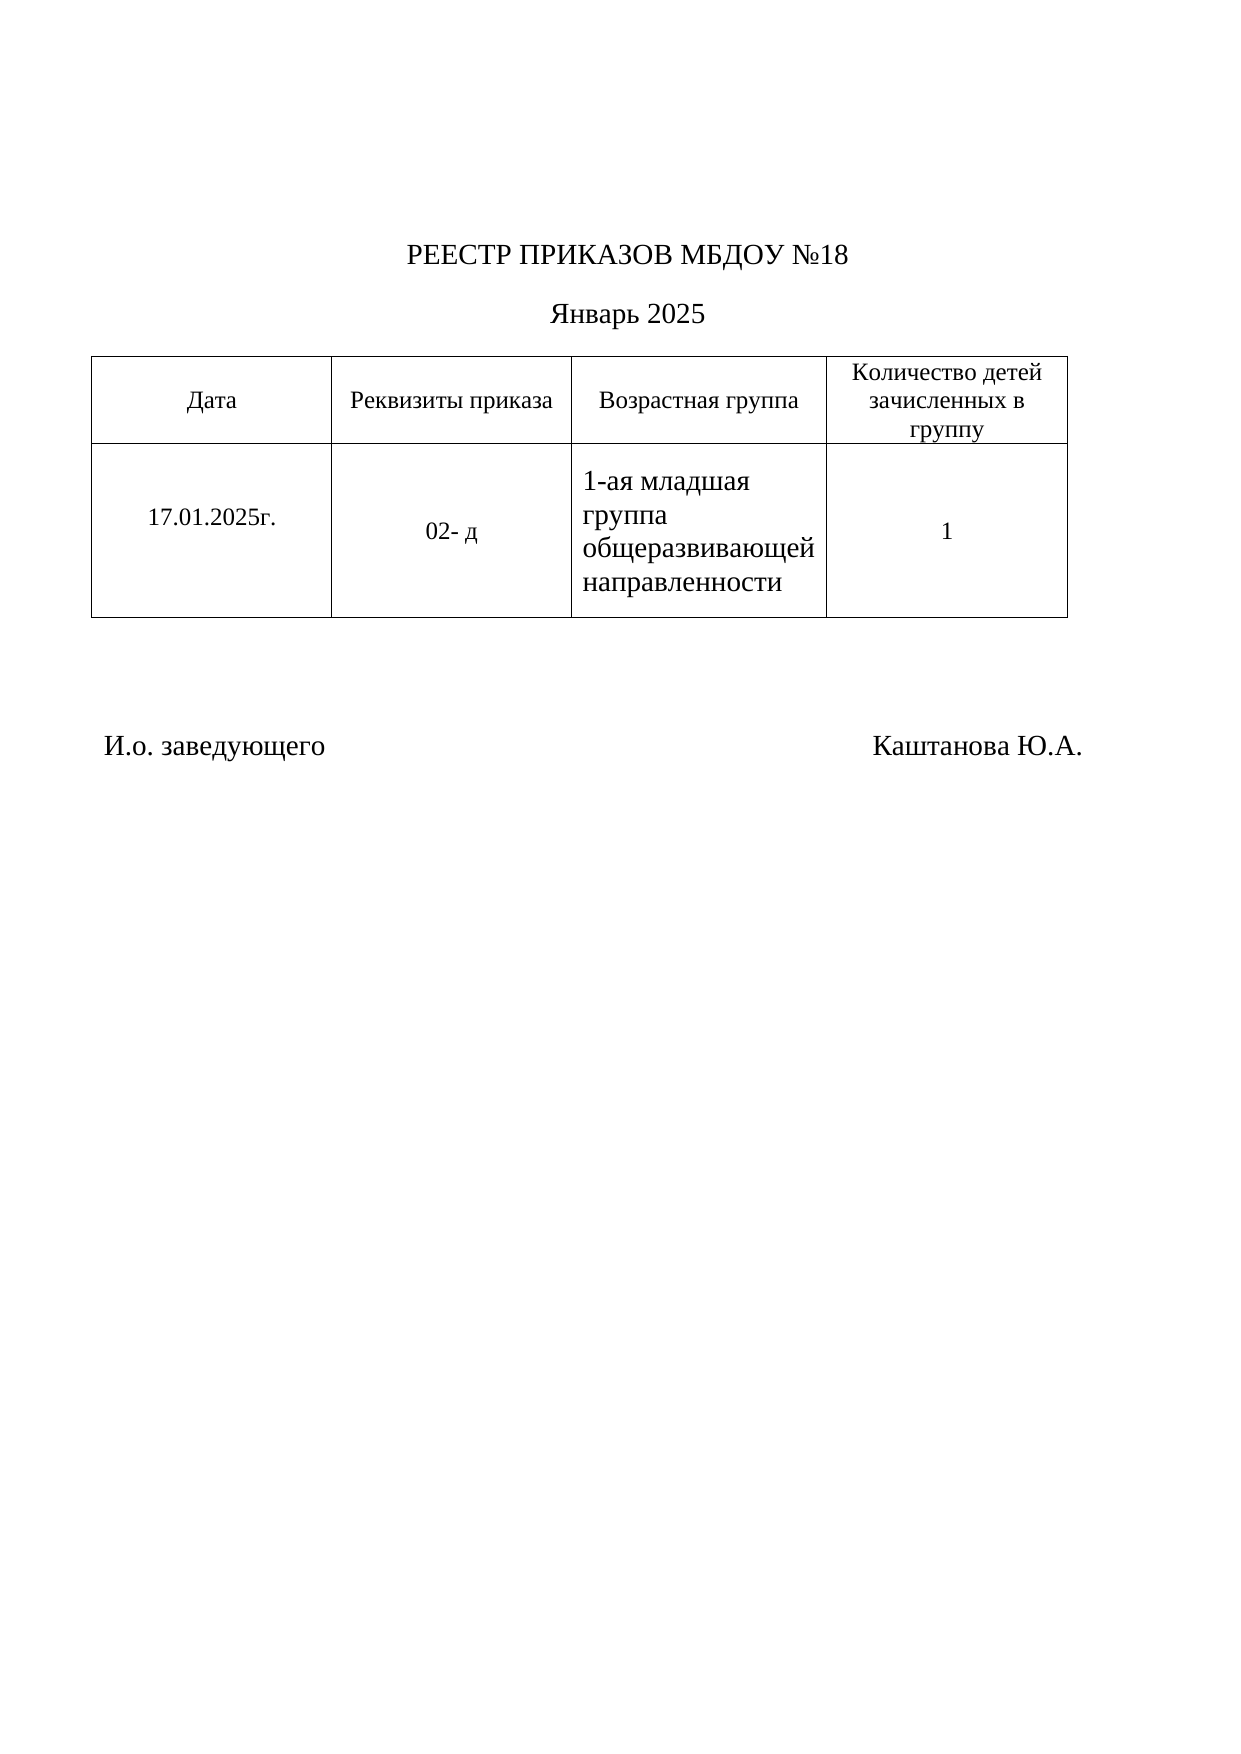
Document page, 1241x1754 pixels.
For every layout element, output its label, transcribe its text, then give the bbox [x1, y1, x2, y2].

table_cell 1-ая младшая группа общеразвивающей направленности [572, 444, 826, 617]
table_cell 17.01.2025г. [92, 444, 331, 617]
text Январь 2025 [103, 296, 1152, 330]
table_header Возрастная группа [572, 357, 826, 443]
table_header Реквизиты приказа [332, 357, 571, 443]
table_cell 1 [827, 444, 1067, 617]
table_header Количество детей зачисленных в группу [827, 357, 1067, 443]
text И.о. заведующего Каштанова Ю.А. [103, 728, 1152, 761]
table_cell 02- д [332, 444, 571, 617]
text РЕЕСТР ПРИКАЗОВ МБДОУ №18 [103, 237, 1152, 270]
table_header Дата [92, 357, 331, 443]
